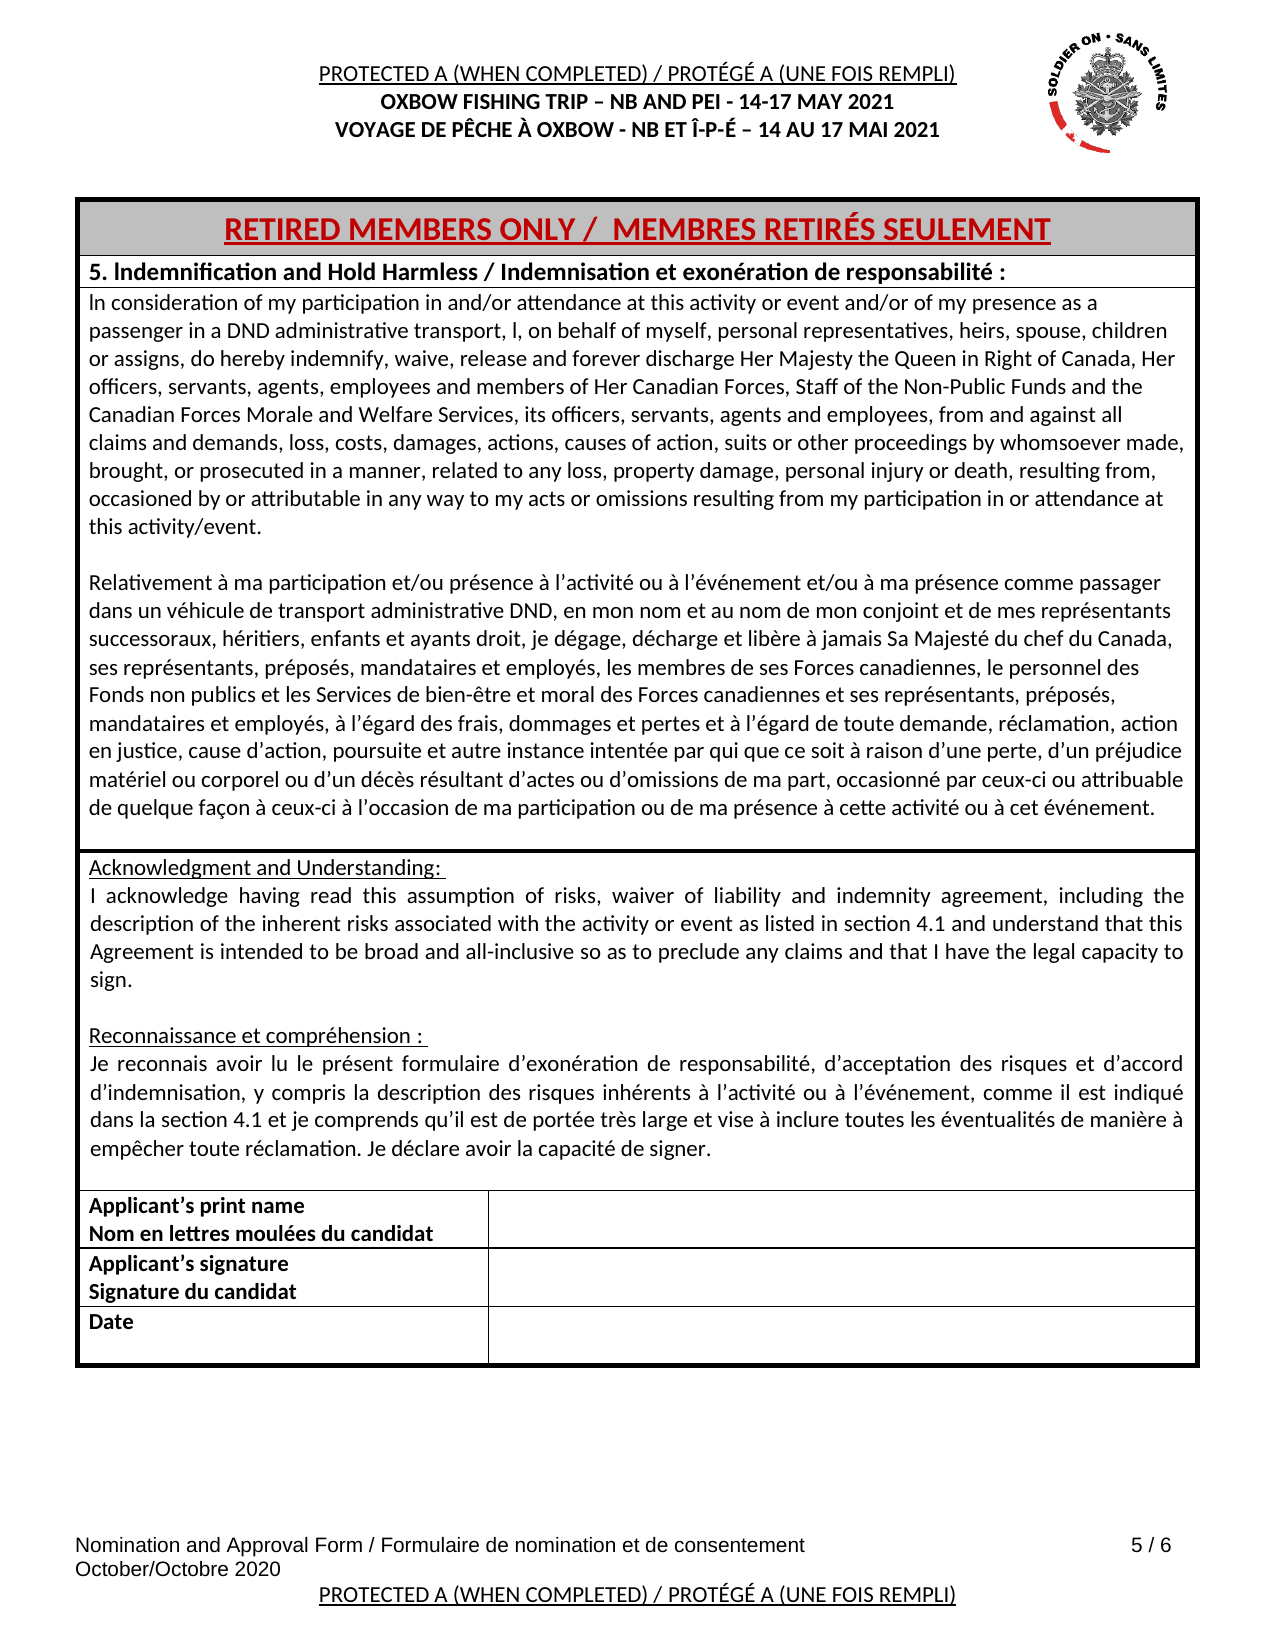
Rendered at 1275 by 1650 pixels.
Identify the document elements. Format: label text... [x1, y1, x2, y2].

picture [1028, 6, 1187, 166]
table_cell Applicant’s signature Signature du candidat [80, 1249, 488, 1306]
table_cell 5. lndemnification and Hold Harmless / Indemnisation et exonération de responsabilité : [80, 256, 1195, 287]
table_cell Applicant’s print name Nom en lettres moulées du candidat [80, 1191, 488, 1247]
table_cell Date [80, 1307, 488, 1363]
table_cell ln consideration of my participation in and/or attendance at this activity or event and/or of my presence as a passenger in a DND administrative transport, l, on behalf of myself, personal representatives, heirs, spouse, children or assigns, do hereby indemnify, waive, release and forever discharge Her Majesty the Queen in Right of Canada, Her officers, servants, agents, employees and members of Her Canadian Forces, Staff of the Non-Public Funds and the Canadian Forces Morale and Welfare Services, its officers, servants, agents and employees, from and against all claims and demands, loss, costs, damages, actions, causes of action, suits or other proceedings by whomsoever made, brought, or prosecuted in a manner, related to any loss, property damage, personal injury or death, resulting from, occasioned by or attributable in any way to my acts or omissions resulting from my participation in or attendance at this activity/event. Relativement à ma participation et/ou présence à l’activité ou à l’événement et/ou à ma présence comme passager dans un véhicule de transport administrative DND, en mon nom et au nom de mon conjoint et de mes représentants successoraux, héritiers, enfants et ayants droit, je dégage, décharge et libère à jamais Sa Majesté du chef du Canada, ses représentants, préposés, mandataires et employés, les membres de ses Forces canadiennes, le personnel des Fonds non publics et les Services de bien-être et moral des Forces canadiennes et ses représentants, préposés, mandataires et employés, à l’égard des frais, dommages et pertes et à l’égard de toute demande, réclamation, action en justice, cause d’action, poursuite et autre instance intentée par qui que ce soit à raison d’une perte, d’un préjudice matériel ou corporel ou d’un décès résultant d’actes ou d’omissions de ma part, occasionné par ceux-ci ou attribuable de quelque façon à ceux-ci à l’occasion de ma participation ou de ma présence à cette activité ou à cet événement. [80, 288, 1195, 849]
table_cell Acknowledgment and Understanding: I acknowledge having read this assumption of risks, waiver of liability and indemnity agreement, including the description of the inherent risks associated with the activity or event as listed in section 4.1 and understand that this Agreement is intended to be broad and all-inclusive so as to preclude any claims and that I have the legal capacity to sign. Reconnaissance et compréhension : Je reconnais avoir lu le présent formulaire d’exonération de responsabilité, d’acceptation des risques et d’accord d’indemnisation, y compris la description des risques inhérents à l’activité ou à l’événement, comme il est indiqué dans la section 4.1 et je comprends qu’il est de portée très large et vise à inclure toutes les éventualités de manière à empêcher toute réclamation. Je déclare avoir la capacité de signer. [80, 853, 1195, 1190]
table_cell [489, 1307, 1195, 1363]
table_cell [489, 1249, 1195, 1306]
table_header RETIRED MEMBERS ONLY / MEMBRES RETIRÉS SEULEMENT [80, 202, 1195, 255]
table_cell [489, 1191, 1195, 1247]
